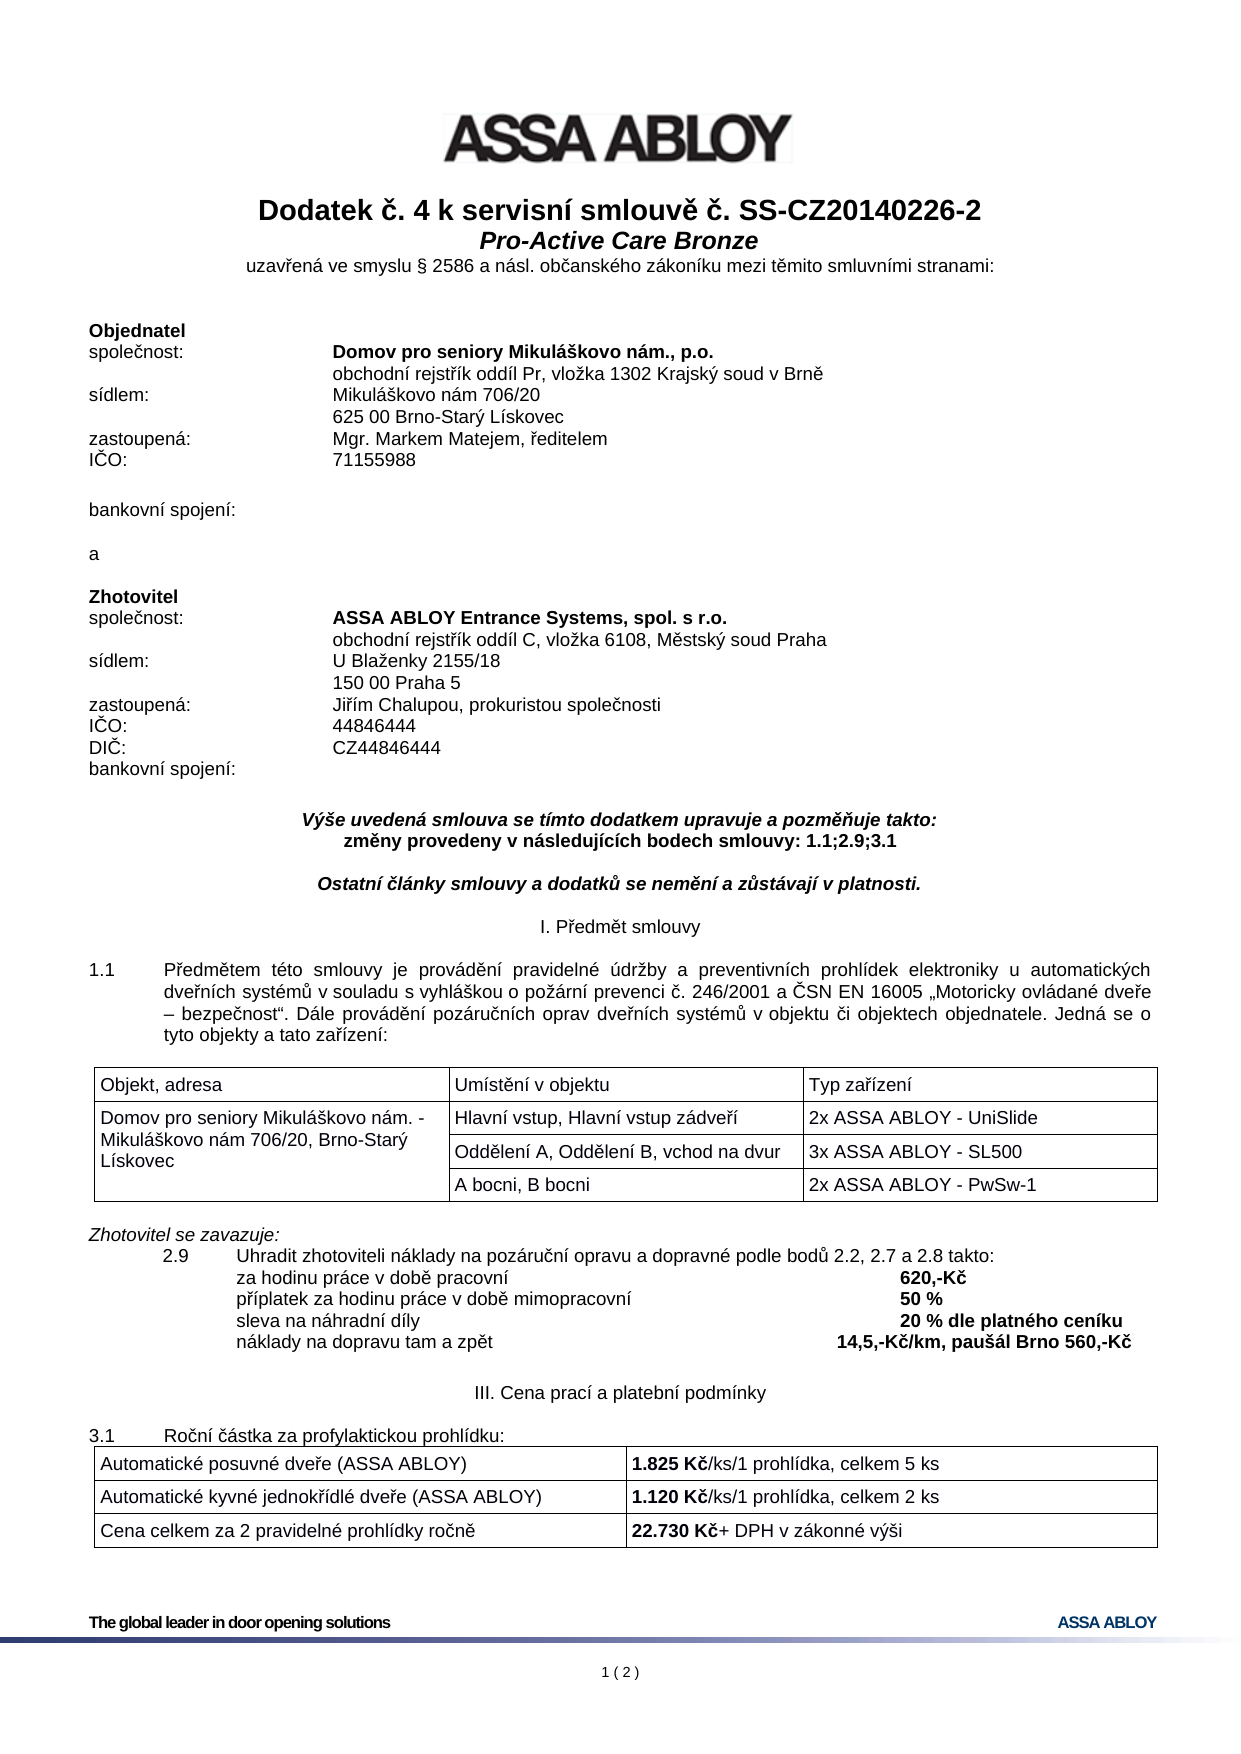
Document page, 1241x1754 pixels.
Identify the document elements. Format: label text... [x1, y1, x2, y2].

text příplatek za hodinu práce v době mimopracovní 50 % [89, 1288, 1152, 1309]
text 3.1 Roční částka za profylaktickou prohlídku: [89, 1424, 1152, 1446]
text I. Předmět smlouvy [89, 916, 1152, 938]
text 150 00 Praha 5 [89, 672, 1152, 693]
text obchodní rejstřík oddíl Pr, vložka 1302 Krajský soud v Brně [89, 363, 1152, 384]
text náklady na dopravu tam a zpět 14,5,-Kč/km, paušál Brno 560,-Kč [89, 1331, 1152, 1353]
table_cell Hlavní vstup, Hlavní vstup zádveří [450, 1102, 803, 1134]
text DIČ: CZ44846444 [89, 736, 1152, 758]
table_cell 1.120 Kč/ks/1 prohlídka, celkem 2 ks [627, 1481, 1157, 1513]
table_cell Cena celkem za 2 pravidelné prohlídky ročně [95, 1514, 626, 1547]
text sídlem: U Blaženky 2155/18 [89, 650, 1152, 672]
text bankovní spojení: [89, 758, 1152, 779]
subtitle Dodatek č. 4 k servisní smlouvě č. SS-CZ20140226-2 [89, 193, 1152, 226]
table_cell 3x ASSA ABLOY - SL500 [804, 1135, 1157, 1168]
table_cell 22.730 Kč+ DPH v zákonné výši [627, 1514, 1157, 1547]
picture [0, 1637, 1241, 1643]
table_header Umístění v objektu [450, 1068, 803, 1101]
text 625 00 Brno-Starý Lískovec [89, 406, 1152, 427]
table_cell Oddělení A, Oddělení B, vchod na dvur [450, 1135, 803, 1168]
table_cell 2x ASSA ABLOY - PwSw-1 [804, 1169, 1157, 1201]
text IČO: 44846444 [89, 715, 1152, 736]
table_cell Domov pro seniory Mikuláškovo nám. - Mikuláškovo nám 706/20, Brno-Starý Lískovec [95, 1102, 449, 1201]
text změny provedeny v následujících bodech smlouvy: 1.1;2.9;3.1 [89, 830, 1152, 851]
table_header Automatické posuvné dveře (ASSA ABLOY) [95, 1447, 626, 1480]
text III. Cena prací a platební podmínky [89, 1381, 1152, 1403]
picture [434, 73, 806, 193]
text za hodinu práce v době pracovní 620,-Kč [89, 1266, 1152, 1288]
table_cell A bocni, B bocni [450, 1169, 803, 1201]
text 1.1 Předmětem této smlouvy je provádění pravidelné údržby a preventivních prohlídek elektroniky u automatických dveřních systémů v souladu s vyhláškou o požární prevenci č. 246/2001 a ČSN EN 16005 „Motoricky ovládané dveře – bezpečnost“. Dále provádění pozáručních oprav dveřních systémů v objektu či objektech objednatele. Jedná se o tyto objekty a tato zařízení: [89, 959, 1152, 1046]
text 2.9 Uhradit zhotoviteli náklady na pozáruční opravu a dopravné podle bodů 2.2, 2.7 a 2.8 takto: [89, 1245, 1152, 1266]
text bankovní spojení: [89, 499, 1152, 521]
text Objednatel [89, 319, 1152, 341]
text IČO: 71155988 [89, 449, 1152, 471]
text zastoupená: Mgr. Markem Matejem, ředitelem [89, 427, 1152, 449]
text sídlem: Mikuláškovo nám 706/20 [89, 384, 1152, 406]
text zastoupená: Jiřím Chalupou, prokuristou společnosti [89, 693, 1152, 715]
table_header Objekt, adresa [95, 1068, 449, 1101]
text společnost: Domov pro seniory Mikuláškovo nám., p.o. [89, 341, 1152, 363]
text uzavřená ve smyslu § 2586 a násl. občanského zákoníku mezi těmito smluvními stranami: [89, 255, 1152, 276]
text společnost: ASSA ABLOY Entrance Systems, spol. s r.o. [89, 607, 1152, 629]
text a [89, 542, 1152, 564]
text Zhotovitel se zavazuje: [89, 1223, 1152, 1245]
text obchodní rejstřík oddíl C, vložka 6108, Městský soud Praha [89, 629, 1152, 650]
text Výše uvedená smlouva se tímto dodatkem upravuje a pozměňuje takto: [89, 808, 1152, 830]
table_header 1.825 Kč/ks/1 prohlídka, celkem 5 ks [627, 1447, 1157, 1480]
table_cell Automatické kyvné jednokřídlé dveře (ASSA ABLOY) [95, 1481, 626, 1513]
text sleva na náhradní díly 20 % dle platného ceníku [89, 1309, 1152, 1331]
text Ostatní články smlouvy a dodatků se nemění a zůstávají v platnosti. [89, 873, 1152, 894]
table_cell 2x ASSA ABLOY - UniSlide [804, 1102, 1157, 1134]
text Pro-Active Care Bronze [89, 226, 1152, 255]
table_header Typ zařízení [804, 1068, 1157, 1101]
text Zhotovitel [89, 586, 1152, 607]
